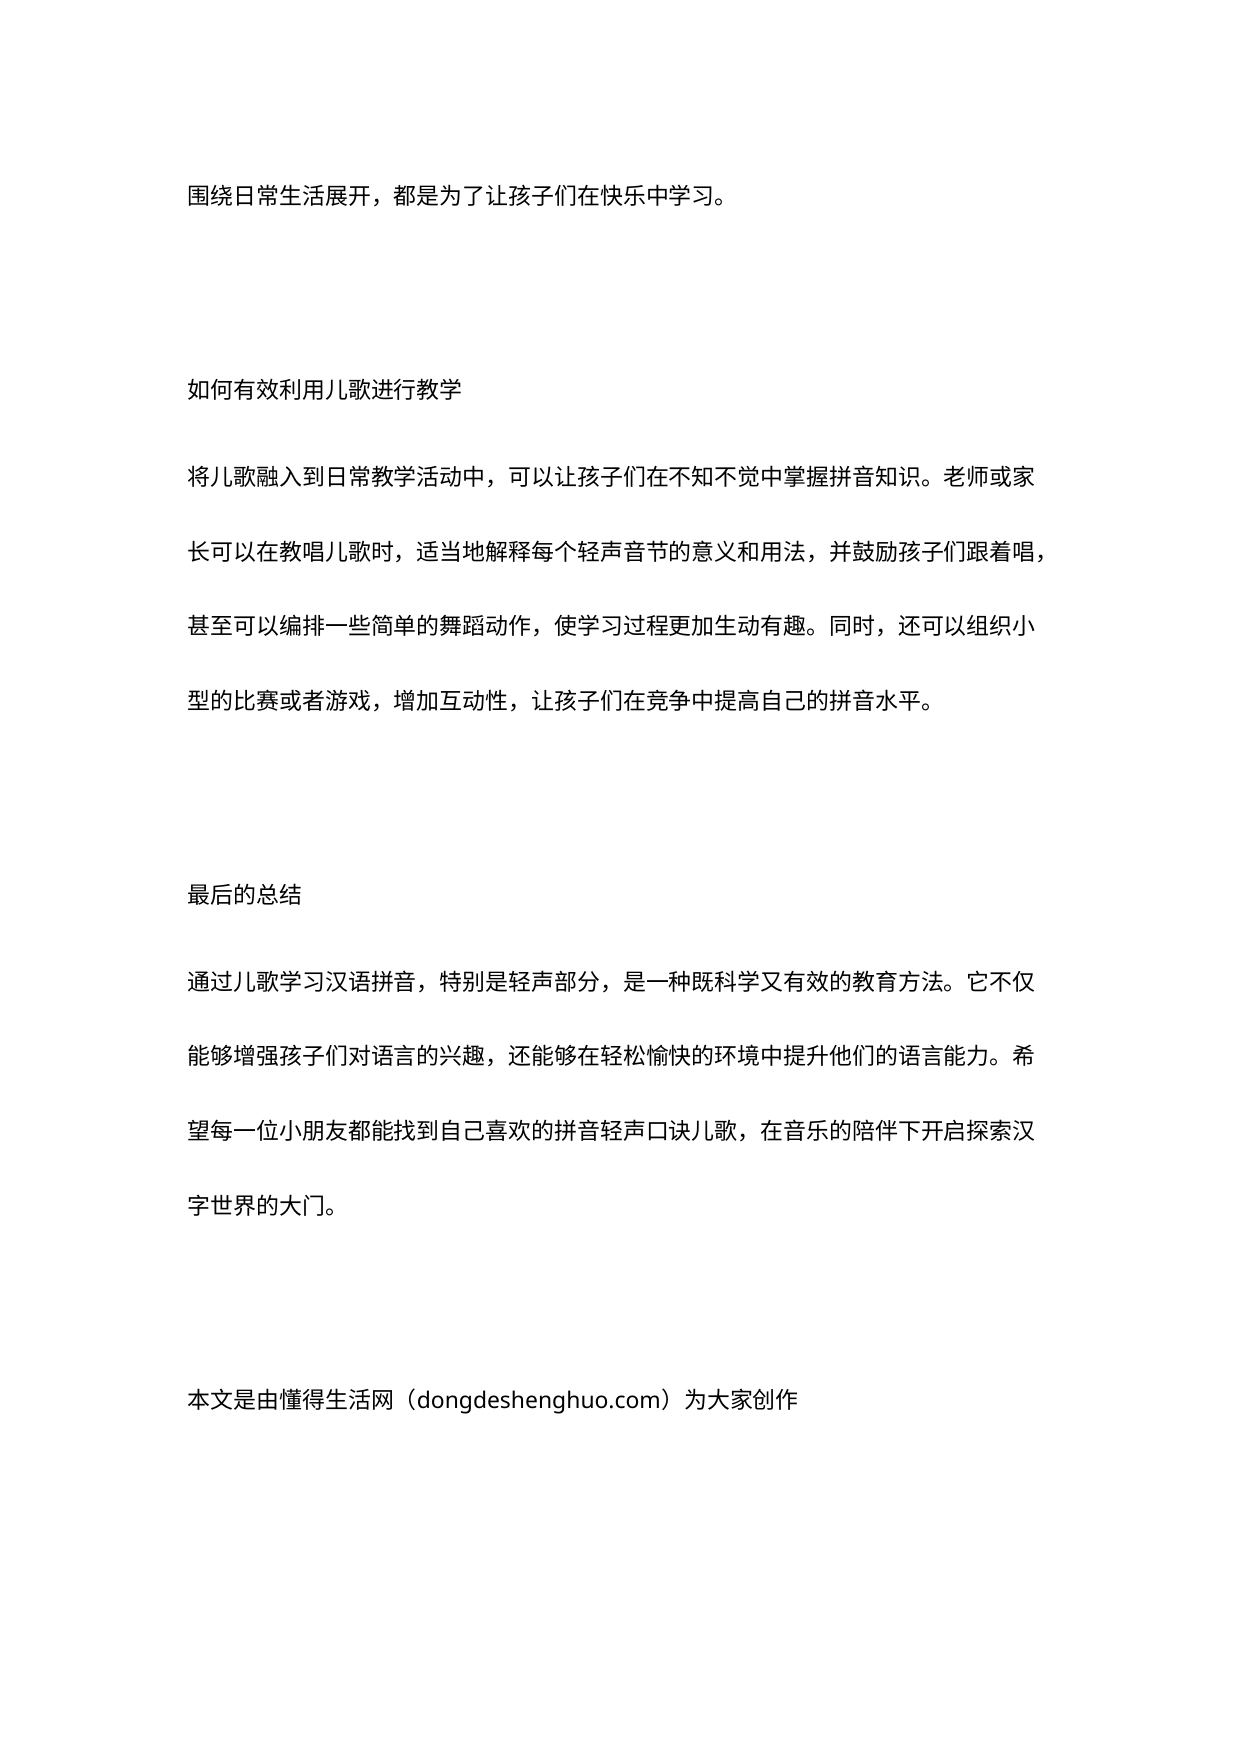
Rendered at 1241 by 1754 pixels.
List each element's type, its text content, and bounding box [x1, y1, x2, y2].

text 最后的总结 [187, 861, 1053, 926]
text 通过儿歌学习汉语拼音，特别是轻声部分，是一种既科学又有效的教育方法。它不仅能够增强孩子们对语言的兴趣，还能够在轻松愉快的环境中提升他们的语言能力。希望每一位小朋友都能找到自己喜欢的拼音轻声口诀儿歌，在音乐的陪伴下开启探索汉字世界的大门。 [187, 948, 1053, 1237]
text 如何有效利用儿歌进行教学 [187, 356, 1053, 421]
text 将儿歌融入到日常教学活动中，可以让孩子们在不知不觉中掌握拼音知识。老师或家长可以在教唱儿歌时，适当地解释每个轻声音节的意义和用法，并鼓励孩子们跟着唱，甚至可以编排一些简单的舞蹈动作，使学习过程更加生动有趣。同时，还可以组织小型的比赛或者游戏，增加互动性，让孩子们在竞争中提高自己的拼音水平。 [187, 443, 1053, 732]
text 本文是由懂得生活网（dongdeshenghuo.com）为大家创作 [187, 1366, 1053, 1431]
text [187, 162, 1053, 227]
